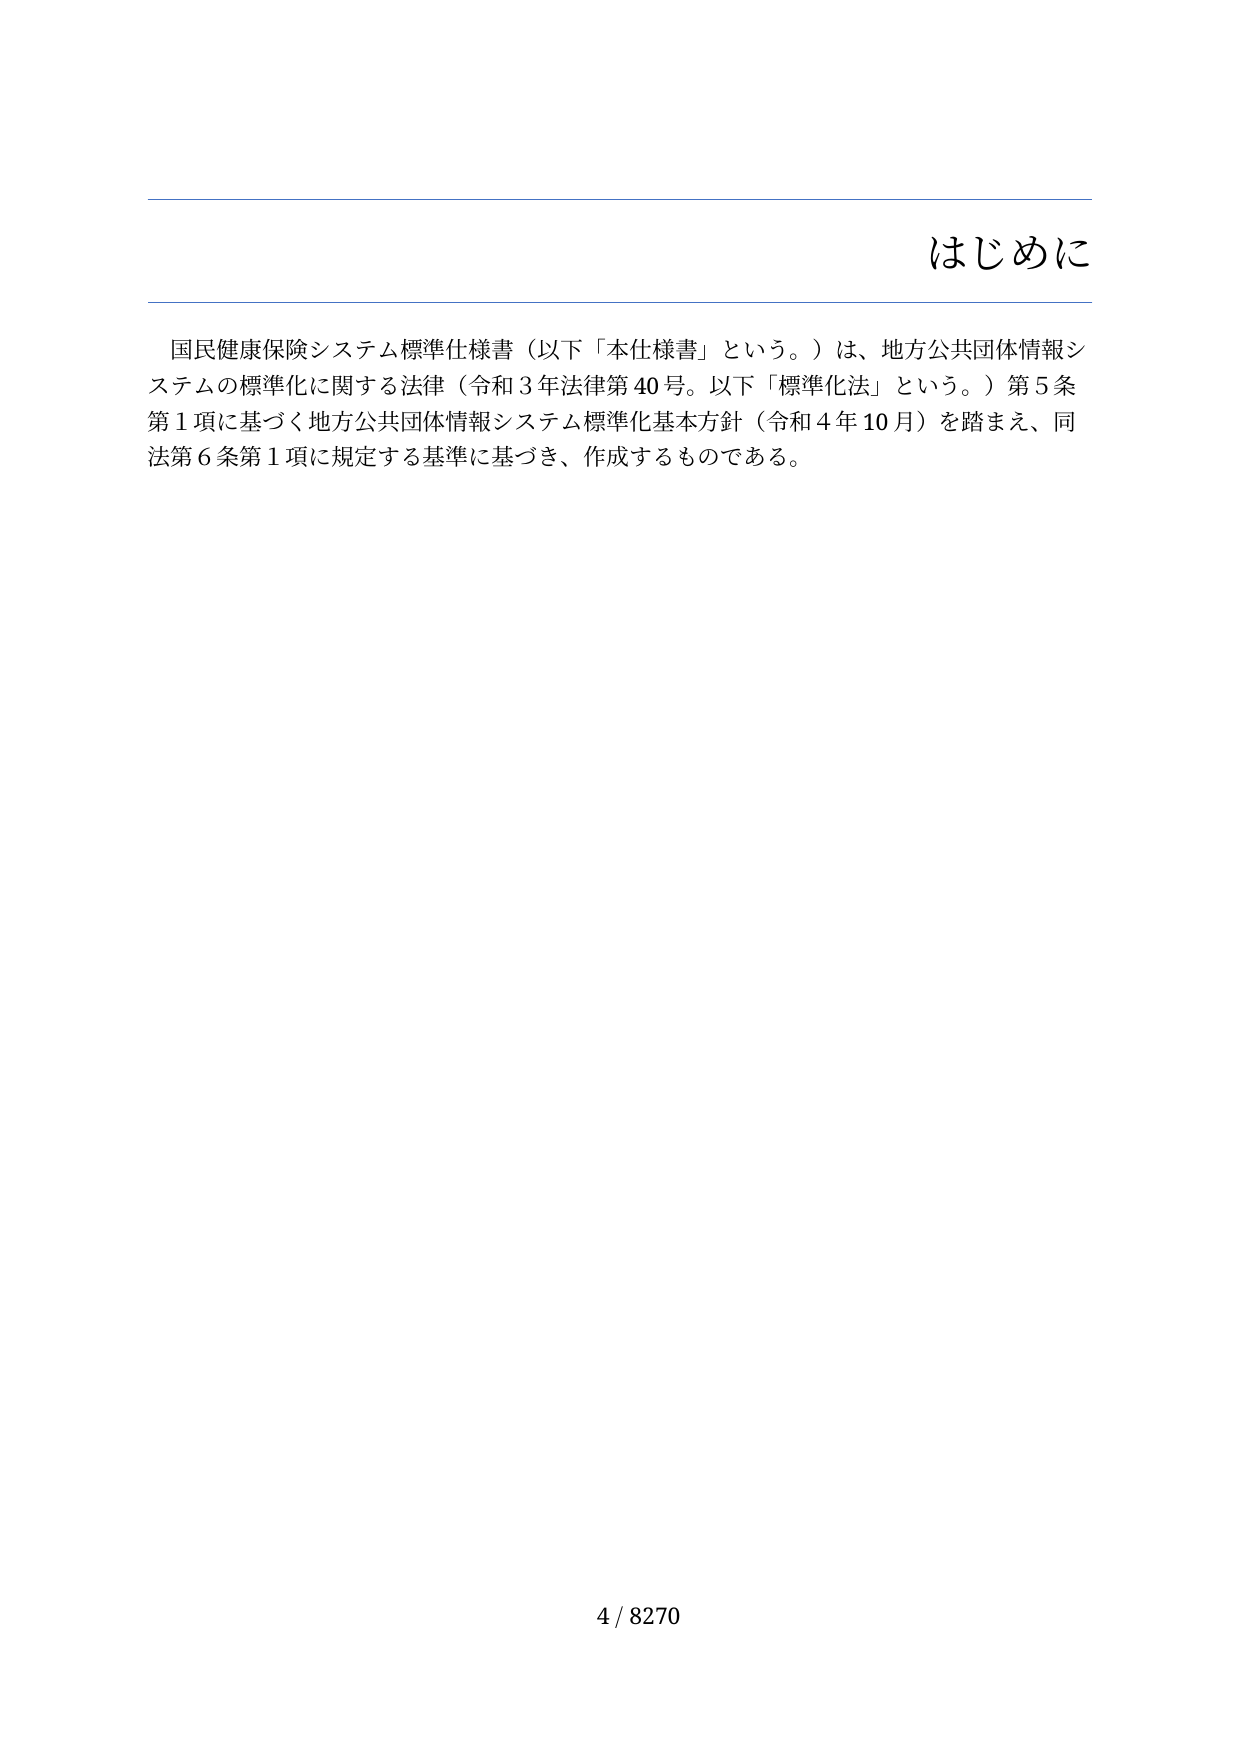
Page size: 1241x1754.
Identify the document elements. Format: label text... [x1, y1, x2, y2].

text 国民健康保険システム標準仕様書（以下「本仕様書」という。）は、地方公共団体情報システムの標準化に関する法律（令和３年法律第40号。以下「標準化法」という。）第５条第１項に基づく地方公共団体情報システム標準化基本方針（令和４年10月）を踏まえ、同法第６条第１項に規定する基準に基づき、作成するものである。 [148, 332, 1092, 472]
subtitle はじめに [148, 200, 1092, 302]
